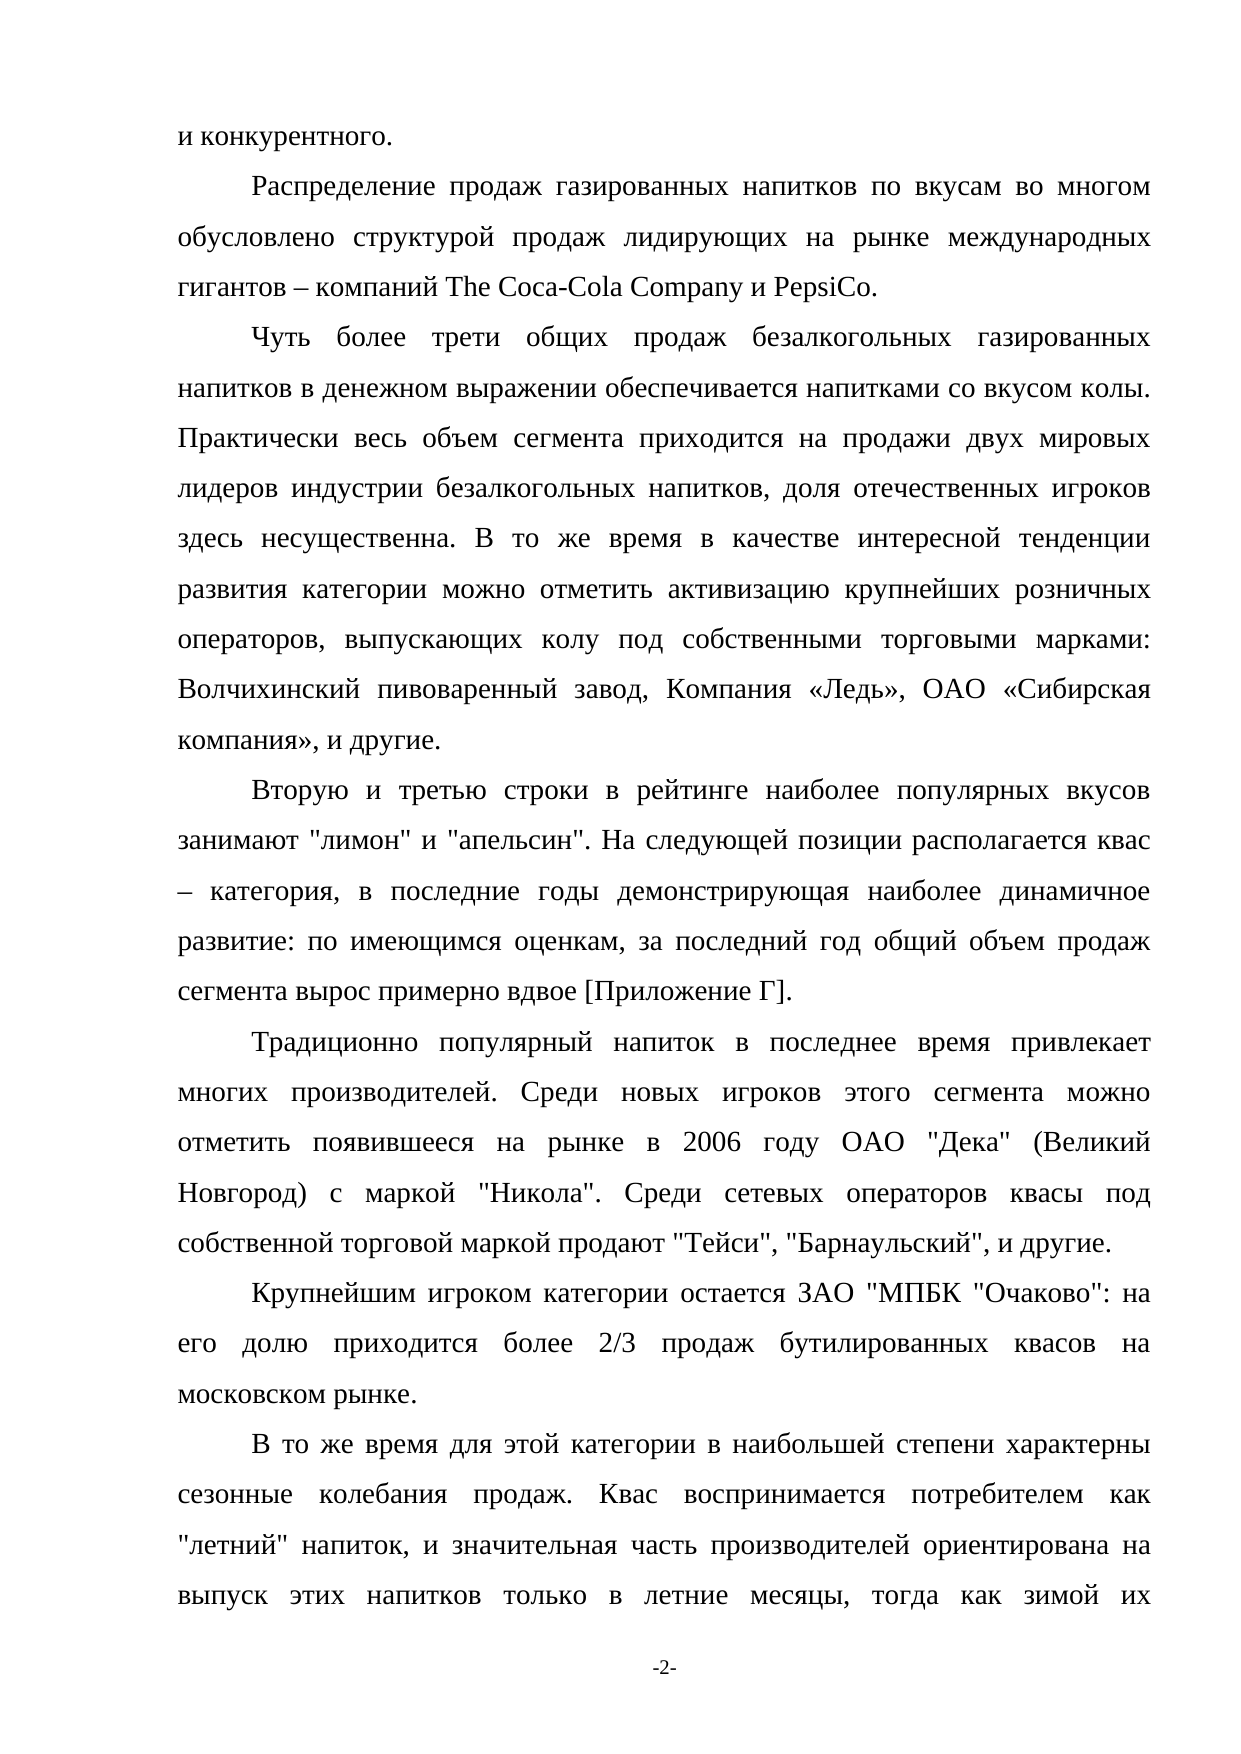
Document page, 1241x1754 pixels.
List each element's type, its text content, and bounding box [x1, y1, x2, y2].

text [177, 1426, 1152, 1611]
text Чуть более трети общих продаж безалкогольных газированных напитков в денежном выражении обеспечивается напитками со вкусом колы. Практически весь объем сегмента приходится на продажи двух мировых лидеров индустрии безалкогольных напитков, доля отечественных игроков здесь несущественна. В то же время в качестве интересной тенденции развития категории можно отметить активизацию крупнейших розничных операторов, выпускающих колу под собственными торговыми марками: Волчихинский пивоваренный завод, Компания «Ледь», ОАО «Сибирская компания», и другие. [177, 319, 1152, 755]
text Вторую и третью строки в рейтинге наиболее популярных вкусов занимают "лимон" и "апельсин". На следующей позиции располагается квас – категория, в последние годы демонстрирующая наиболее динамичное развитие: по имеющимся оценкам, за последний год общий объем продаж сегмента вырос примерно вдвое [Приложение Г]. [177, 772, 1152, 1007]
text Крупнейшим игроком категории остается ЗАО "МПБК "Очаково": на его долю приходится более 2/3 продаж бутилированных квасов на московском рынке. [177, 1275, 1152, 1409]
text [177, 118, 1152, 152]
text Традиционно популярный напиток в последнее время привлекает многих производителей. Среди новых игроков этого сегмента можно отметить появившееся на рынке в 2006 году ОАО "Дека" (Великий Новгород) с маркой "Никола". Среди сетевых операторов квасы под собственной торговой маркой продают "Тейси", "Барнаульский", и другие. [177, 1024, 1152, 1258]
text Распределение продаж газированных напитков по вкусам во многом обусловлено структурой продаж лидирующих на рынке международных гигантов – компаний The Coca-Cola Company и PepsiCo. [177, 168, 1152, 303]
